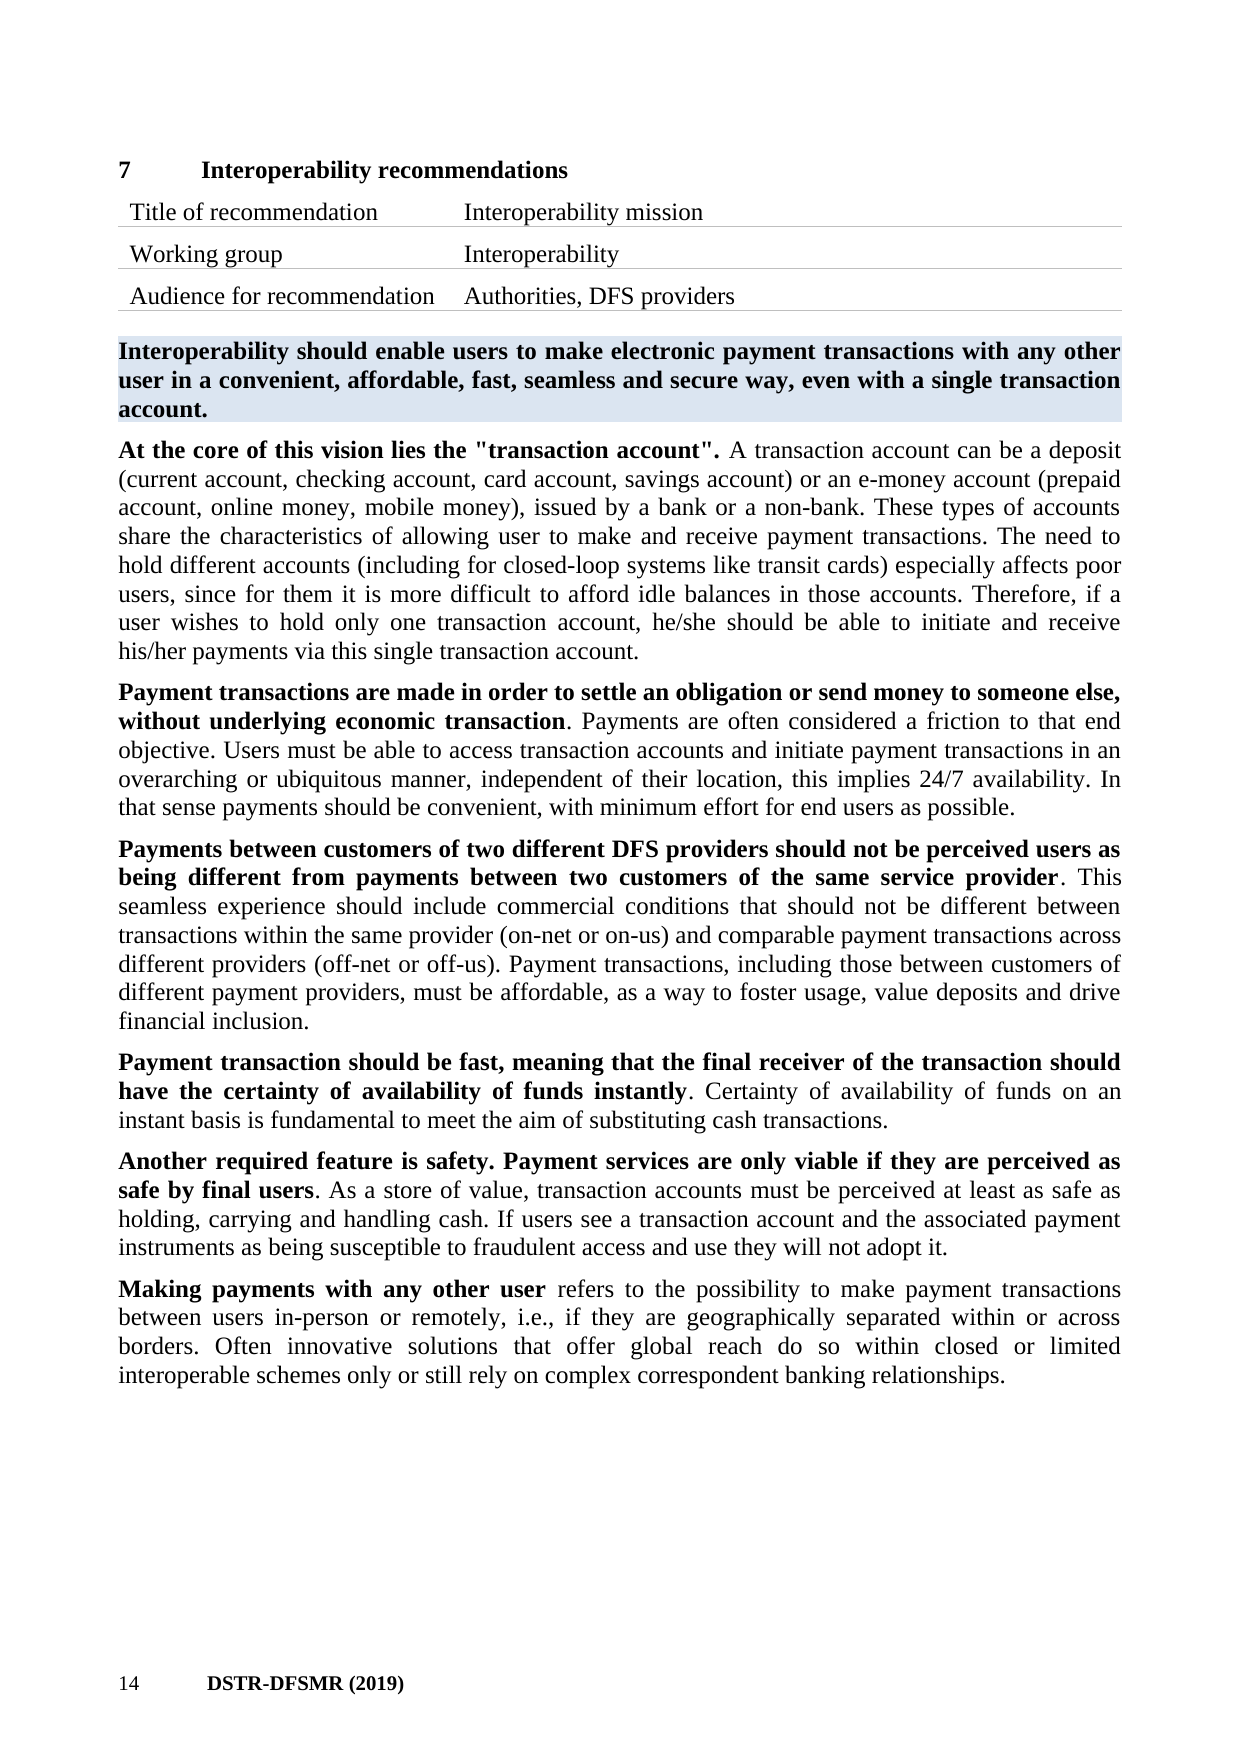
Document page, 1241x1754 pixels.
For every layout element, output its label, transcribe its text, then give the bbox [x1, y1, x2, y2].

table_header Interoperability mission [453, 184, 1122, 226]
subtitle 7 Interoperability recommendations [118, 156, 1122, 184]
text Another required feature is safety. Payment services are only viable if they are perceived as safe by final users. As a store of value, transaction accounts must be perceived at least as safe as holding, carrying and handling cash. If users see a transaction account and the associated payment instruments as being susceptible to fraudulent access and use they will not adopt it. [118, 1146, 1122, 1261]
text Making payments with any other user refers to the possibility to make payment transactions between users in-person or remotely, i.e., if they are geographically separated within or across borders. Often innovative solutions that offer global reach do so within closed or limited interoperable schemes only or still rely on complex correspondent banking relationships. [118, 1274, 1122, 1389]
text Payment transaction should be fast, meaning that the final receiver of the transaction should have the certainty of availability of funds instantly. Certainty of availability of funds on an instant basis is fundamental to meet the aim of substituting cash transactions. [118, 1047, 1122, 1134]
text At the core of this vision lies the "transaction account". A transaction account can be a deposit (current account, checking account, card account, savings account) or an e-money account (prepaid account, online money, mobile money), issued by a bank or a non-bank. These types of accounts share the characteristics of allowing user to make and receive payment transactions. The need to hold different accounts (including for closed-loop systems like transit cards) especially affects poor users, since for them it is more difficult to afford idle balances in those accounts. Therefore, if a user wishes to hold only one transaction account, he/she should be able to initiate and receive his/her payments via this single transaction account. [118, 435, 1122, 665]
table_header Title of recommendation [118, 184, 452, 226]
table_cell Authorities, DFS providers [453, 269, 1122, 310]
table_cell Audience for recommendation [118, 269, 452, 310]
table_cell Working group [118, 227, 452, 268]
table_cell Interoperability [453, 227, 1122, 268]
text Interoperability should enable users to make electronic payment transactions with any other user in a convenient, affordable, fast, seamless and secure way, even with a single transaction account. [118, 336, 1122, 422]
text Payments between customers of two different DFS providers should not be perceived users as being different from payments between two customers of the same service provider. This seamless experience should include commercial conditions that should not be different between transactions within the same provider (on-net or on-us) and comparable payment transactions across different providers (off-net or off-us). Payment transactions, including those between customers of different payment providers, must be affordable, as a way to foster usage, value deposits and drive financial inclusion. [118, 834, 1122, 1035]
text Payment transactions are made in order to settle an obligation or send money to someone else, without underlying economic transaction. Payments are often considered a friction to that end objective. Users must be able to access transaction accounts and initiate payment transactions in an overarching or ubiquitous manner, independent of their location, this implies 24/7 availability. In that sense payments should be convenient, with minimum effort for end users as possible. [118, 677, 1122, 821]
